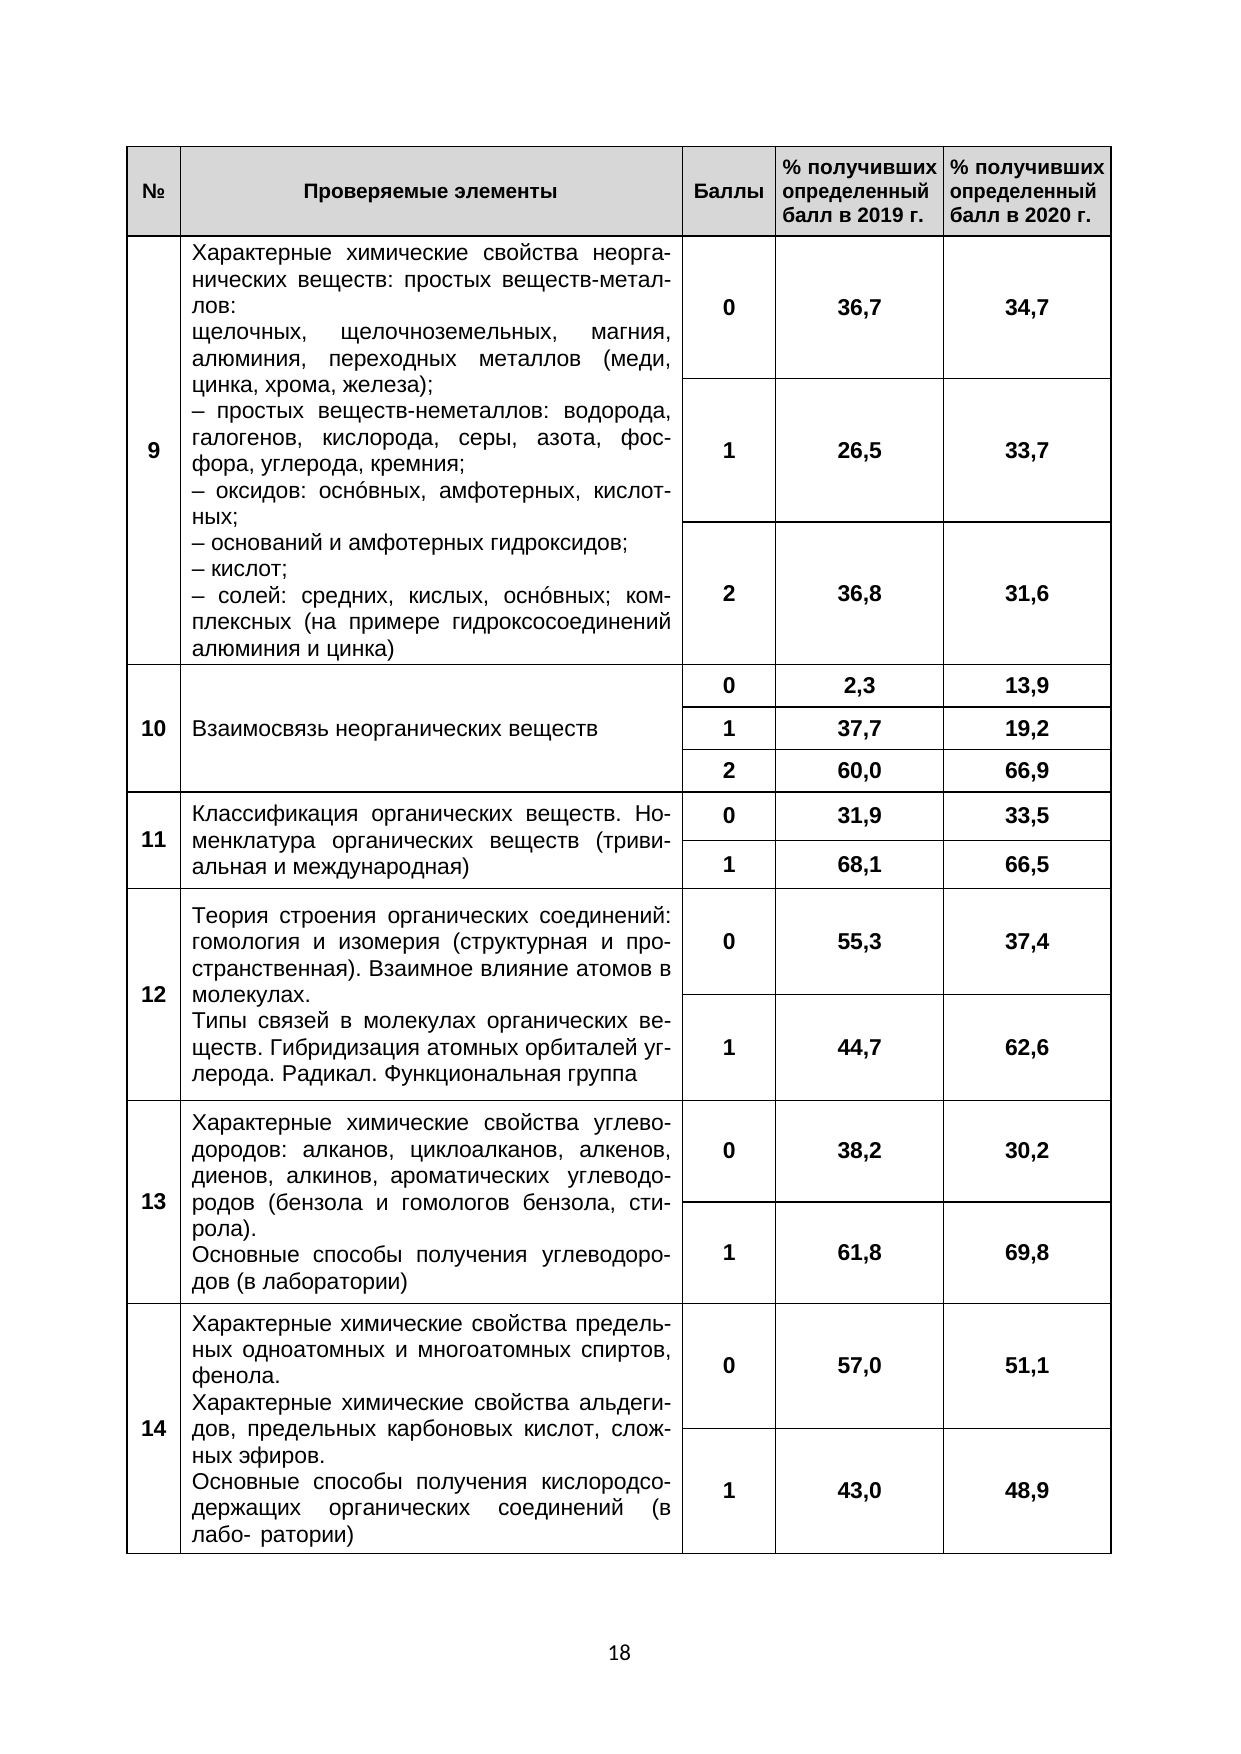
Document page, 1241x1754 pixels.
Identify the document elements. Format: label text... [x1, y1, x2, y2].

table_cell 2 [683, 750, 775, 791]
table_cell 68,1 [776, 841, 943, 888]
table_cell 14 [128, 1304, 180, 1553]
table_cell 11 [128, 793, 180, 888]
table_cell 19,2 [944, 708, 1110, 749]
table_cell 33,5 [944, 793, 1110, 839]
table_cell 1 [683, 995, 775, 1100]
table_cell 0 [683, 889, 775, 994]
table_cell 66,9 [944, 750, 1110, 791]
table_cell 26,5 [776, 379, 943, 521]
table_header Проверяемые элементы [181, 147, 682, 235]
table_cell 12 [128, 889, 180, 1100]
table_cell 1 [683, 708, 775, 749]
table_cell 36,7 [776, 237, 943, 378]
table_cell 31,9 [776, 793, 943, 839]
table_cell 34,7 [944, 237, 1110, 378]
table_cell Классификация органических веществ. Но- менклатура органических веществ (триви- альная и международная) [181, 793, 682, 888]
table_cell Характерные химические свойства углево- дородов: алканов, циклоалканов, алкенов, диенов, алкинов, ароматических углеводо- родов (бензола и гомологов бензола, сти- рола). Основные способы получения углеводоро- дов (в лаборатории) [181, 1101, 682, 1303]
table_cell 66,5 [944, 841, 1110, 888]
table_cell 1 [683, 379, 775, 521]
table_cell 10 [128, 665, 180, 791]
table_cell Характерные химические свойства неорга- нических веществ: простых веществ-метал- лов: щелочных, щелочноземельных, магния, алюминия, переходных металлов (меди, цинка, хрома, железа); простых веществ-неметаллов: водорода, галогенов, кислорода, серы, азота, фос- фора, углерода, кремния; оксидов: оснóвных, амфотерных, кислот- ных; оснований и амфотерных гидроксидов; кислот; солей: средних, кислых, оснóвных; ком- плексных (на примере гидроксосоединений алюминия и цинка) [181, 237, 682, 664]
table_cell 60,0 [776, 750, 943, 791]
table_cell 0 [683, 237, 775, 378]
table_cell 37,4 [944, 889, 1110, 994]
table_cell 44,7 [776, 995, 943, 1100]
table_cell 2,3 [776, 665, 943, 706]
table_cell 48,9 [944, 1429, 1110, 1553]
table_cell Характерные химические свойства предель- ных одноатомных и многоатомных спиртов, фенола. Характерные химические свойства альдеги- дов, предельных карбоновых кислот, слож- ных эфиров. Основные способы получения кислородсо- держащих органических соединений (в лабо- ратории) [181, 1304, 682, 1553]
table_cell 1 [683, 1429, 775, 1553]
table_cell Теория строения органических соединений: гомология и изомерия (структурная и про- странственная). Взаимное влияние атомов в молекулах. Типы связей в молекулах органических ве- ществ. Гибридизация атомных орбиталей уг- лерода. Радикал. Функциональная группа [181, 889, 682, 1100]
table_cell 1 [683, 1203, 775, 1303]
table_cell 38,2 [776, 1101, 943, 1201]
table_header № [128, 147, 180, 235]
table_cell 43,0 [776, 1429, 943, 1553]
table_cell 61,8 [776, 1203, 943, 1303]
table_cell 30,2 [944, 1101, 1110, 1201]
table_header Баллы [683, 147, 775, 235]
table_cell 9 [128, 237, 180, 664]
table_cell 2 [683, 523, 775, 664]
table_cell 13 [128, 1101, 180, 1303]
table_cell 1 [683, 841, 775, 888]
table_cell 0 [683, 793, 775, 839]
table_cell 55,3 [776, 889, 943, 994]
table_cell 57,0 [776, 1304, 943, 1428]
table_cell 0 [683, 1101, 775, 1201]
table_header % получивших определенный балл в 2020 г. [944, 147, 1110, 235]
table_cell 31,6 [944, 523, 1110, 664]
table_cell 36,8 [776, 523, 943, 664]
table_cell 62,6 [944, 995, 1110, 1100]
table_cell 69,8 [944, 1203, 1110, 1303]
table_cell 0 [683, 665, 775, 706]
table_cell 13,9 [944, 665, 1110, 706]
table_cell 37,7 [776, 708, 943, 749]
table_cell 0 [683, 1304, 775, 1428]
table_cell Взаимосвязь неорганических веществ [181, 665, 682, 791]
table_cell 51,1 [944, 1304, 1110, 1428]
table_cell 33,7 [944, 379, 1110, 521]
table_header % получивших определенный балл в 2019 г. [776, 147, 943, 235]
